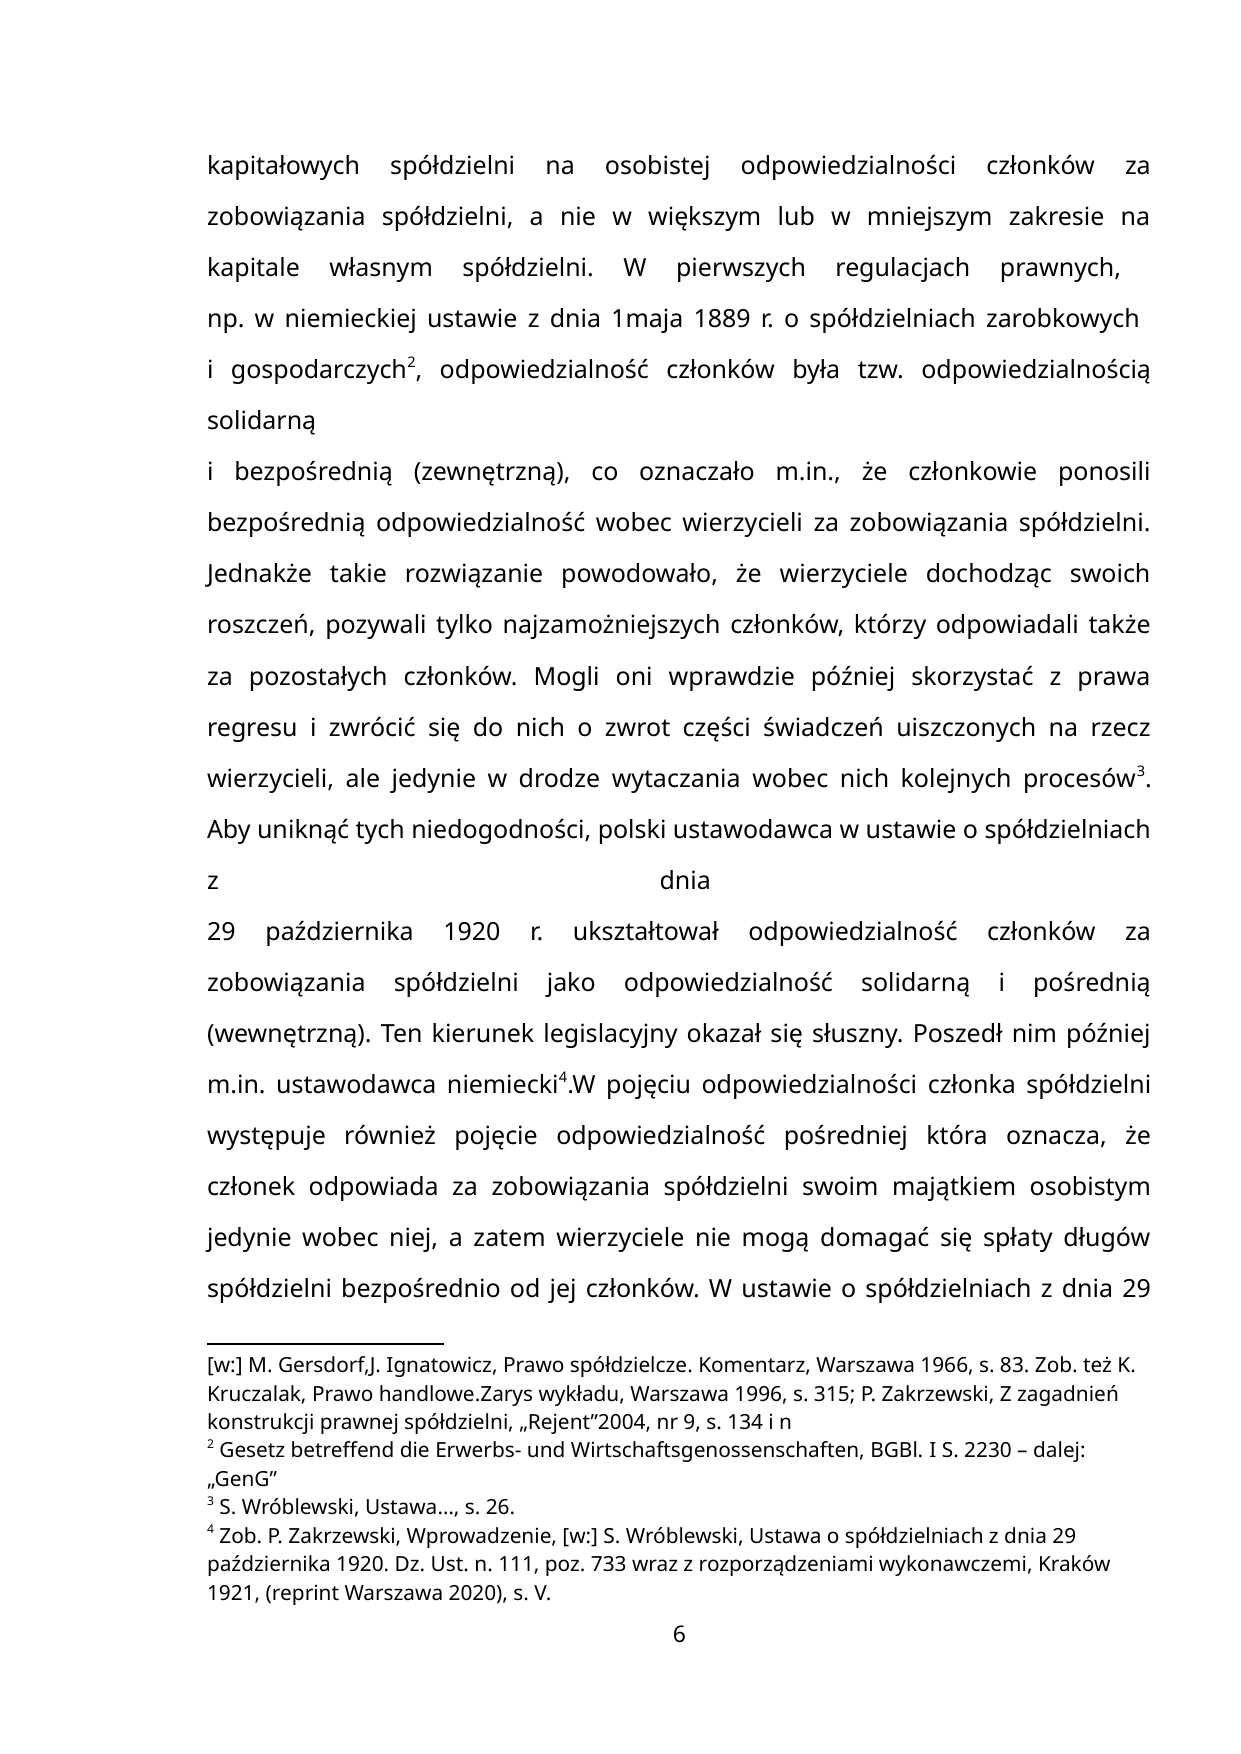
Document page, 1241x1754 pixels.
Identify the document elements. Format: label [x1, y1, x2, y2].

text [207, 148, 1152, 1305]
